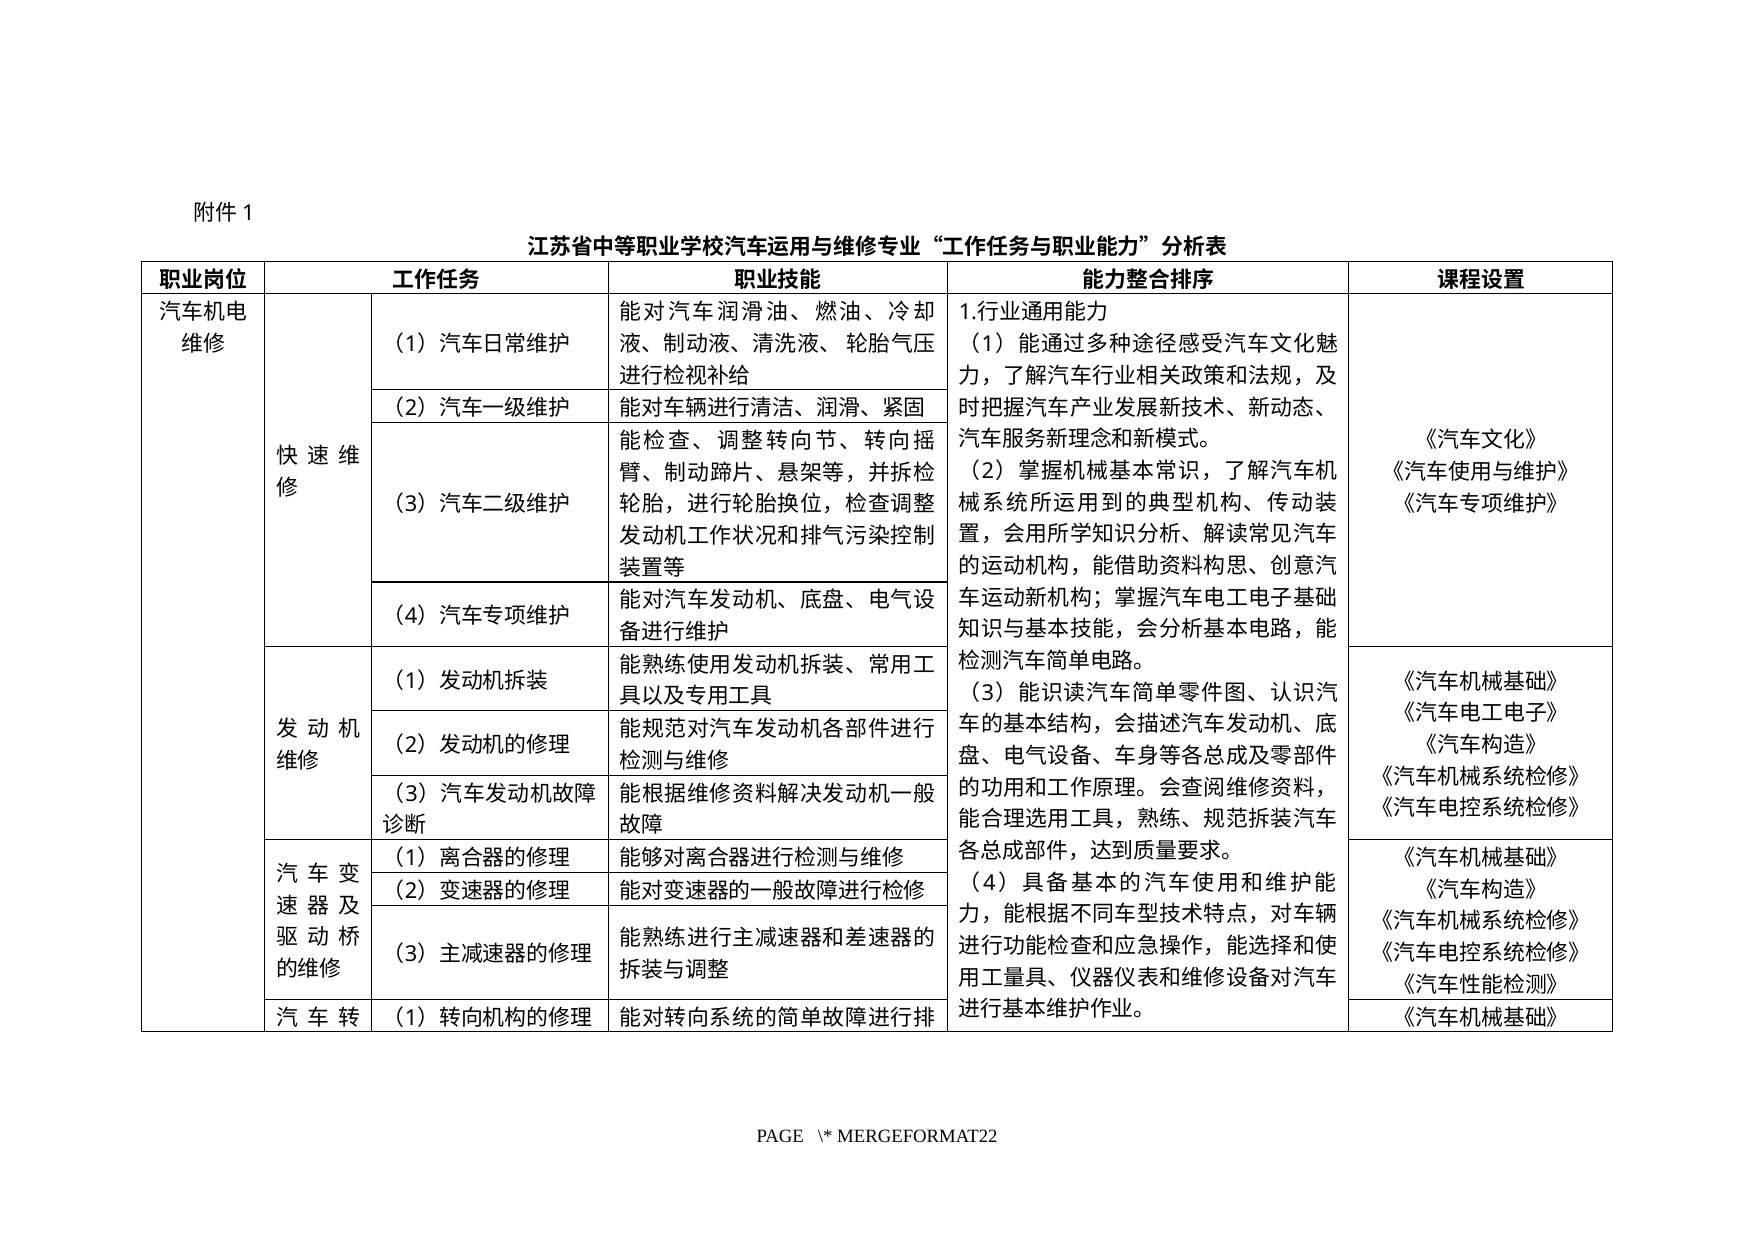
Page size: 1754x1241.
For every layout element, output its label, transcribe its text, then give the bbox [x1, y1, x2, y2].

table_cell （1）发动机拆装 [372, 647, 608, 710]
table_cell （2）汽车一级维护 [372, 390, 608, 422]
table_cell （1）离合器的修理 [372, 840, 608, 872]
text 附件1 [150, 187, 1604, 229]
table_cell 能够对离合器进行检测与维修 [609, 840, 947, 872]
table_cell 能检查、调整转向节、转向摇臂、制动蹄片、悬架等，并拆检轮胎，进行轮胎换位，检查调整发动机工作状况和排气污染控制装置等 [609, 423, 947, 581]
table_header 职业技能 [609, 262, 947, 293]
table_cell （1）转向机构的修理 [372, 1000, 608, 1031]
table_cell 发动机维修 [265, 647, 371, 839]
table_cell （3）主减速器的修理 [372, 906, 608, 998]
text 江苏省中等职业学校汽车运用与维修专业“工作任务与职业能力”分析表 [150, 229, 1604, 261]
table_cell 能对变速器的一般故障进行检修 [609, 873, 947, 905]
table_cell 快速维修 [265, 294, 371, 646]
table_cell 《汽车机械基础》 《汽车电工电子》 《汽车构造》 《汽车机械系统检修》 《汽车电控系统检修》 [1349, 647, 1612, 839]
table_cell 汽车机电维修 [142, 294, 264, 1031]
table_cell （2）发动机的修理 [372, 711, 608, 774]
table_cell 汽车转向、悬架系统的维修 [265, 1000, 371, 1031]
table_cell 能规范对汽车发动机各部件进行检测与维修 [609, 711, 947, 774]
table_cell 能对汽车发动机、底盘、电气设备进行维护 [609, 583, 947, 646]
table_cell （4）汽车专项维护 [372, 583, 608, 646]
table_cell 汽车变速器及驱动桥的维修 [265, 840, 371, 998]
table_cell 能熟练使用发动机拆装、常用工具以及专用工具 [609, 647, 947, 710]
table_header 工作任务 [265, 262, 608, 293]
table_cell 能熟练进行主减速器和差速器的拆装与调整 [609, 906, 947, 998]
table_cell （1）汽车日常维护 [372, 294, 608, 389]
table_header 能力整合排序 [948, 262, 1348, 293]
table_header 课程设置 [1349, 262, 1612, 293]
table_cell （3）汽车发动机故障诊断 [372, 776, 608, 839]
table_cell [1349, 1000, 1612, 1031]
table_cell 《汽车机械基础》 《汽车构造》 《汽车机械系统检修》 《汽车电控系统检修》 《汽车性能检测》 [1349, 840, 1612, 998]
table_cell （2）变速器的修理 [372, 873, 608, 905]
table_cell 能对转向系统的简单故障进行排除 [609, 1000, 947, 1031]
table_cell （3）汽车二级维护 [372, 423, 608, 581]
table_cell 能对车辆进行清洁、润滑、紧固 [609, 390, 947, 422]
table_cell 1.行业通用能力 （1）能通过多种途径感受汽车文化魅力，了解汽车行业相关政策和法规，及时把握汽车产业发展新技术、新动态、汽车服务新理念和新模式。 （2）掌握机械基本常识，了解汽车机械系统所运用到的典型机构、传动装置，会用所学知识分析、解读常见汽车的运动机构，能借助资料构思、创意汽车运动新机构；掌握汽车电工电子基础知识与基本技能，会分析基本电路，能检测汽车简单电路。 （3）能识读汽车简单零件图、认识汽车的基本结构，会描述汽车发动机、底盘、电气设备、车身等各总成及零部件的功用和工作原理。会查阅维修资料，能合理选用工具，熟练、规范拆装汽车各总成部件，达到质量要求。 （4）具备基本的汽车使用和维护能力，能根据不同车型技术特点，对车辆进行功能检查和应急操作，能选择和使用工量具、仪器仪表和维修设备对汽车进行基本维护作业。 （5）爱岗敬业、诚实守信，能遵守相关的法律和法规，严格执行汽车维修行业的工艺文件，具有强烈的安全、文明、质量、节能和环保意识。 2.专业核心能力 （1）具备正确选择与使用汽车维修专用工具、量具、仪器与设备的能力。 （2）了解汽车专项维护的工作流程，能根据车辆使用状态判断汽车专项维护的项目，能完成汽车发动机、底盘和电气设备专项维护作业。 （3）熟悉汽车机械系统各部件之间的装配关系、传动线路，会查阅与分析维修资料，具备汽车机械系统拆装与检修的能力。 （4）掌握汽车电控系统的结构与工作原理，具备分析汽车电控系统故障形成的原因，能对简单汽车电控系统故障进行检测与维修。 3.职业特定能力 汽车机电维修：具有对汽车整车故障进行诊断和排除的能力；具有对汽车使用性能检测的能力；具备新能源汽车结构认知、拆装与检修的能力。 4.跨行业职业能力 （1）具有适应岗位变化的能力，能根据职业技能等级证书制度，取得跨岗位职业技能等级证书。 （2）具有创新创业能力。 （3）具有一线生产管理能力 [948, 294, 1348, 1031]
table_cell 能根据维修资料解决发动机一般故障 [609, 776, 947, 839]
table_cell 能对汽车润滑油、燃油、冷却液、制动液、清洗液、 轮胎气压进行检视补给 [609, 294, 947, 389]
table_header 职业岗位 [142, 262, 264, 293]
table_cell 《汽车文化》 《汽车使用与维护》 《汽车专项维护》 [1349, 294, 1612, 646]
